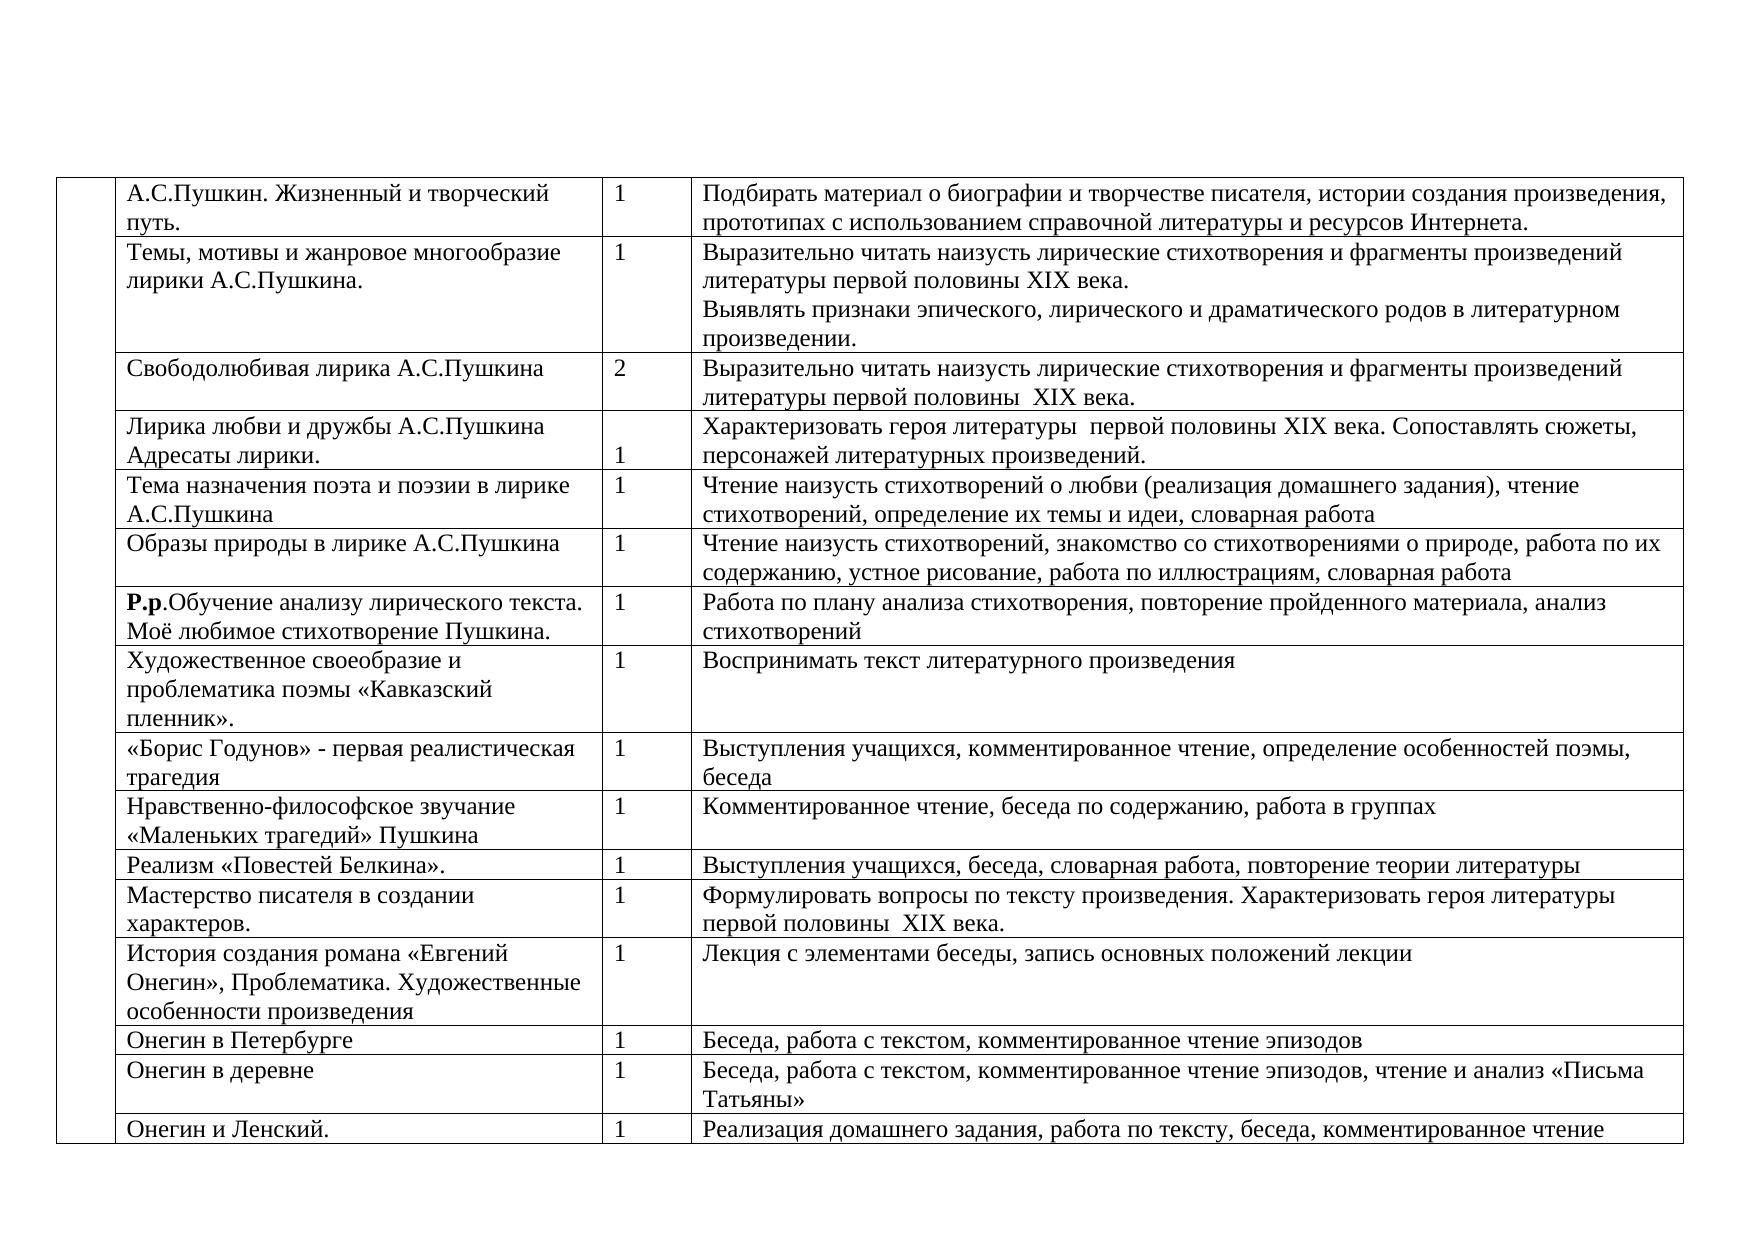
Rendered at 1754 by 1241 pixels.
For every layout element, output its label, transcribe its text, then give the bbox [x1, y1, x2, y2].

table_cell 1 [603, 938, 691, 1024]
table_cell Лирика любви и дружбы А.С.Пушкина Адресаты лирики. [116, 411, 602, 469]
table_cell «Борис Годунов» - первая реалистическая трагедия [116, 733, 602, 790]
table_cell Художественное своеобразие и проблематика поэмы «Кавказский пленник». [116, 646, 602, 732]
table_cell 2 [603, 353, 691, 410]
table_cell Образы природы в лирике А.С.Пушкина [116, 529, 602, 586]
table_cell Формулировать вопросы по тексту произведения. Характеризовать героя литературы первой половины XIX века. [692, 880, 1683, 937]
table_cell 1 [603, 733, 691, 790]
table_cell Чтение наизусть стихотворений о любви (реализация домашнего задания), чтение стихотворений, определение их темы и идеи, словарная работа [692, 470, 1683, 527]
table_cell Воспринимать текст литературного произведения [692, 646, 1683, 732]
table_cell Характеризовать героя литературы первой половины XIX века. Сопоставлять сюжеты, персонажей литературных произведений. [692, 411, 1683, 469]
table_cell Комментированное чтение, беседа по содержанию, работа в группах [692, 791, 1683, 849]
table_cell 1 [603, 646, 691, 732]
table_cell Нравственно-философское звучание «Маленьких трагедий» Пушкина [116, 791, 602, 849]
table_cell 1 [603, 587, 691, 644]
table_cell Выступления учащихся, комментированное чтение, определение особенностей поэмы, беседа [692, 733, 1683, 790]
table_cell Мастерство писателя в создании характеров. [116, 880, 602, 937]
table_cell Темы, мотивы и жанровое многообразие лирики А.С.Пушкина. [116, 237, 602, 352]
table_cell 1 [603, 411, 691, 469]
table_cell 1 [603, 791, 691, 849]
table_cell А.С.Пушкин. Жизненный и творческий путь. [116, 178, 602, 236]
table_cell Тема назначения поэта и поэзии в лирике А.С.Пушкина [116, 470, 602, 527]
table_cell 1 [603, 850, 691, 879]
table_cell Реализм «Повестей Белкина». [116, 850, 602, 879]
table_cell Лекция с элементами беседы, запись основных положений лекции [692, 938, 1683, 1024]
table_cell Выступления учащихся, беседа, словарная работа, повторение теории литературы [692, 850, 1683, 879]
table_cell 1 [603, 1114, 691, 1143]
table_cell 1 [603, 178, 691, 236]
table_cell Работа по плану анализа стихотворения, повторение пройденного материала, анализ стихотворений [692, 587, 1683, 644]
table_cell Выразительно читать наизусть лирические стихотворения и фрагменты произведений литературы первой половины XIX века. Выявлять признаки эпического, лирического и драматического родов в литературном произведении. [692, 237, 1683, 352]
table_cell Онегин в деревне [116, 1055, 602, 1113]
table_cell Подбирать материал о биографии и творчестве писателя, истории создания произведения, прототипах с использованием справочной литературы и ресурсов Интернета. [692, 178, 1683, 236]
table_cell Онегин и Ленский. [116, 1114, 602, 1143]
table_cell Беседа, работа с текстом, комментированное чтение эпизодов, чтение и анализ «Письма Татьяны» [692, 1055, 1683, 1113]
table_cell Выразительно читать наизусть лирические стихотворения и фрагменты произведений литературы первой половины XIX века. [692, 353, 1683, 410]
table_cell Беседа, работа с текстом, комментированное чтение эпизодов [692, 1026, 1683, 1054]
table_cell 1 [603, 880, 691, 937]
table_cell Онегин в Петербурге [116, 1026, 602, 1054]
table_cell 1 [603, 470, 691, 527]
table_cell Чтение наизусть стихотворений, знакомство со стихотворениями о природе, работа по их содержанию, устное рисование, работа по иллюстрациям, словарная работа [692, 529, 1683, 586]
table_cell Р.р.Обучение анализу лирического текста. Моё любимое стихотворение Пушкина. [116, 587, 602, 644]
table_cell 1 [603, 1055, 691, 1113]
table_cell Свободолюбивая лирика А.С.Пушкина [116, 353, 602, 410]
table_cell 1 [603, 529, 691, 586]
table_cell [692, 1114, 1683, 1143]
table_cell 1 [603, 237, 691, 352]
table_cell 1 [603, 1026, 691, 1054]
table_cell История создания романа «Евгений Онегин», Проблематика. Художественные особенности произведения [116, 938, 602, 1024]
